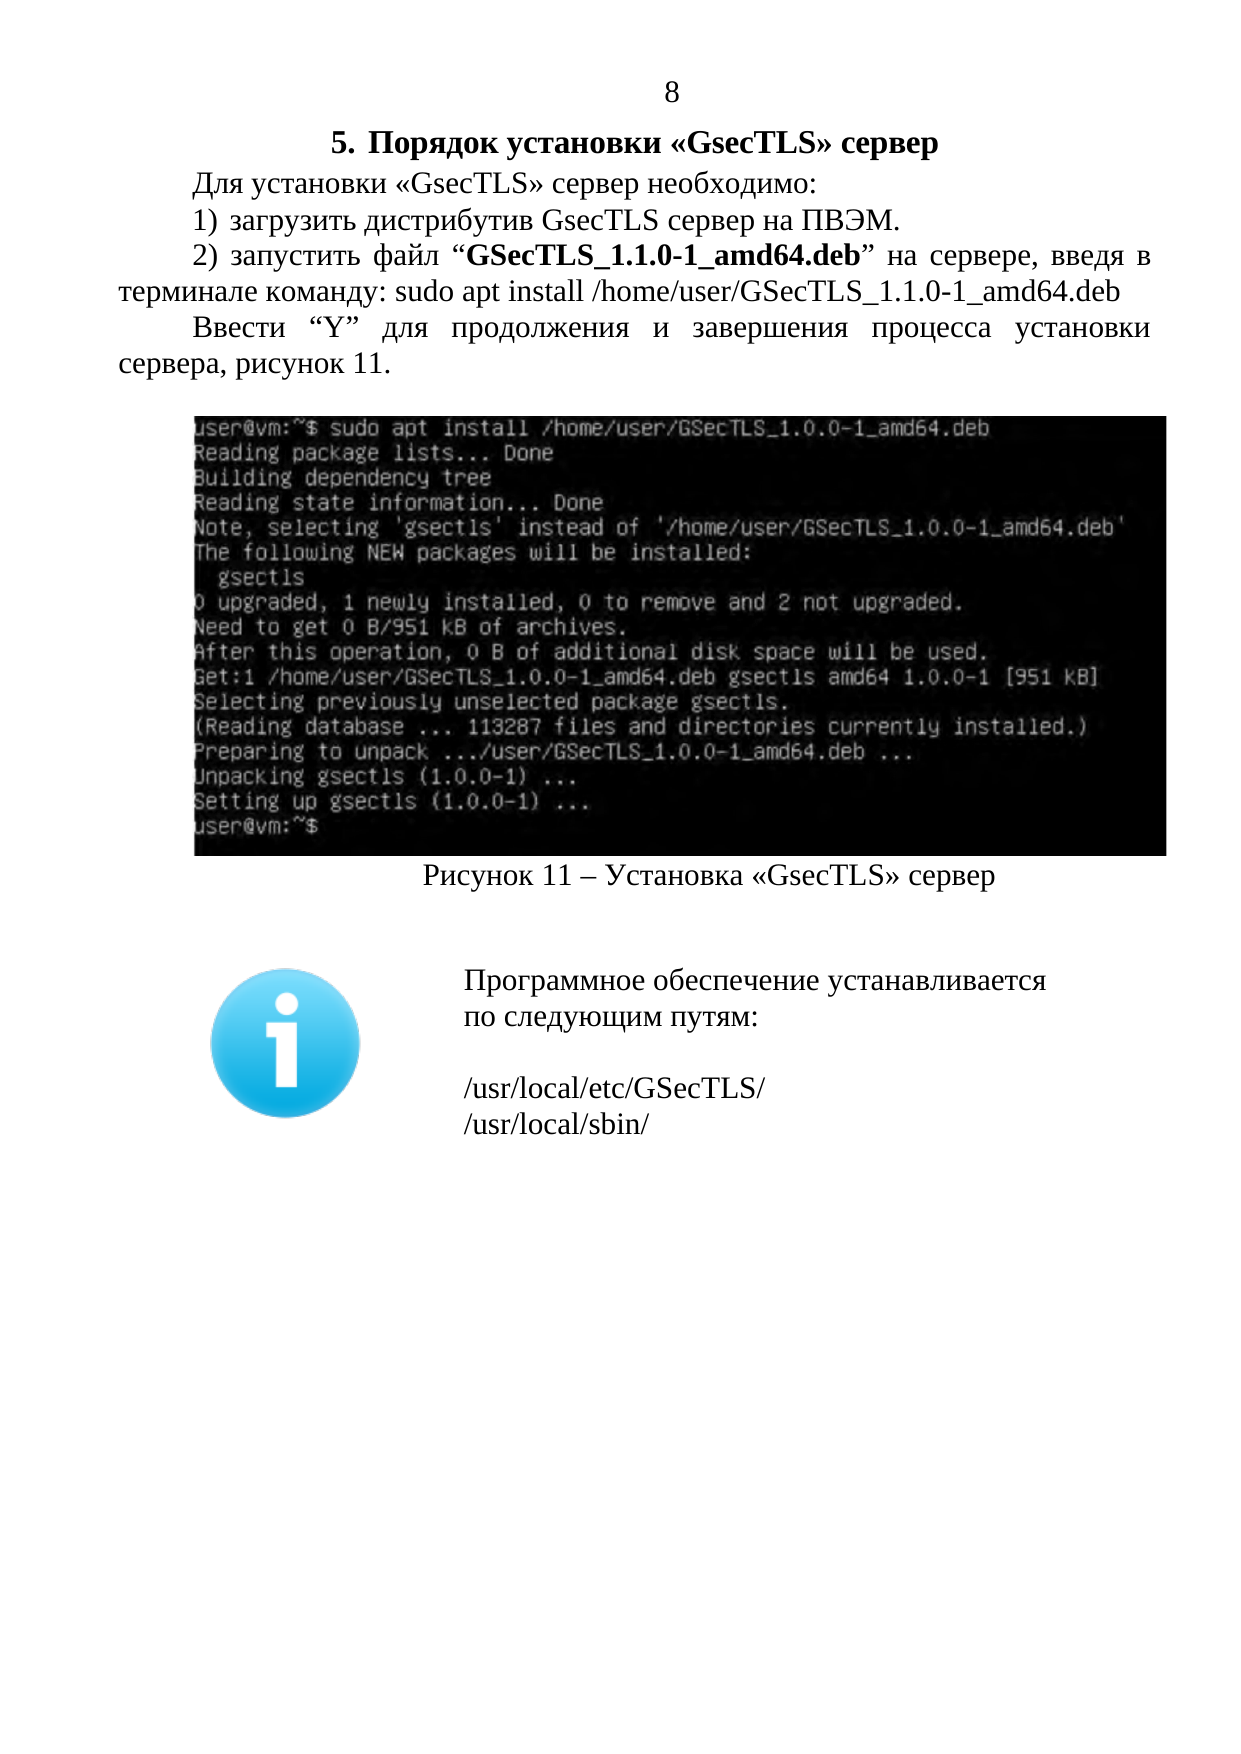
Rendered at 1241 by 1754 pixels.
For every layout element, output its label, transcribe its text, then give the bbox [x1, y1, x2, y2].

list Для установки «GsecTLS» сервер необходимо: [118, 165, 1152, 201]
table_header Программное обеспечение устанавливается по следующим путям: /usr/local/etc/GSecTLS/ /usr/local/sbin/ [379, 961, 1146, 1177]
subtitle Порядок установки «GsecTLS» сервер [118, 122, 1152, 161]
list Рисунок 11 – Установка «GsecTLS» сервер [193, 856, 1152, 892]
text 2) запустить файл “GSecTLS_1.1.0-1_amd64.deb” на сервере, введя в терминале команду: sudo apt install /home/user/GSecTLS_1.1.0-1_amd64.deb [118, 237, 1152, 308]
picture [203, 961, 368, 1126]
text Ввести “Y” для продолжения и завершения процесса установки сервера, рисунок 11. [118, 308, 1152, 380]
table_header [118, 961, 378, 1177]
picture [192, 416, 1167, 856]
list загрузить дистрибутив GsecTLS сервер на ПВЭМ. [192, 201, 1152, 237]
